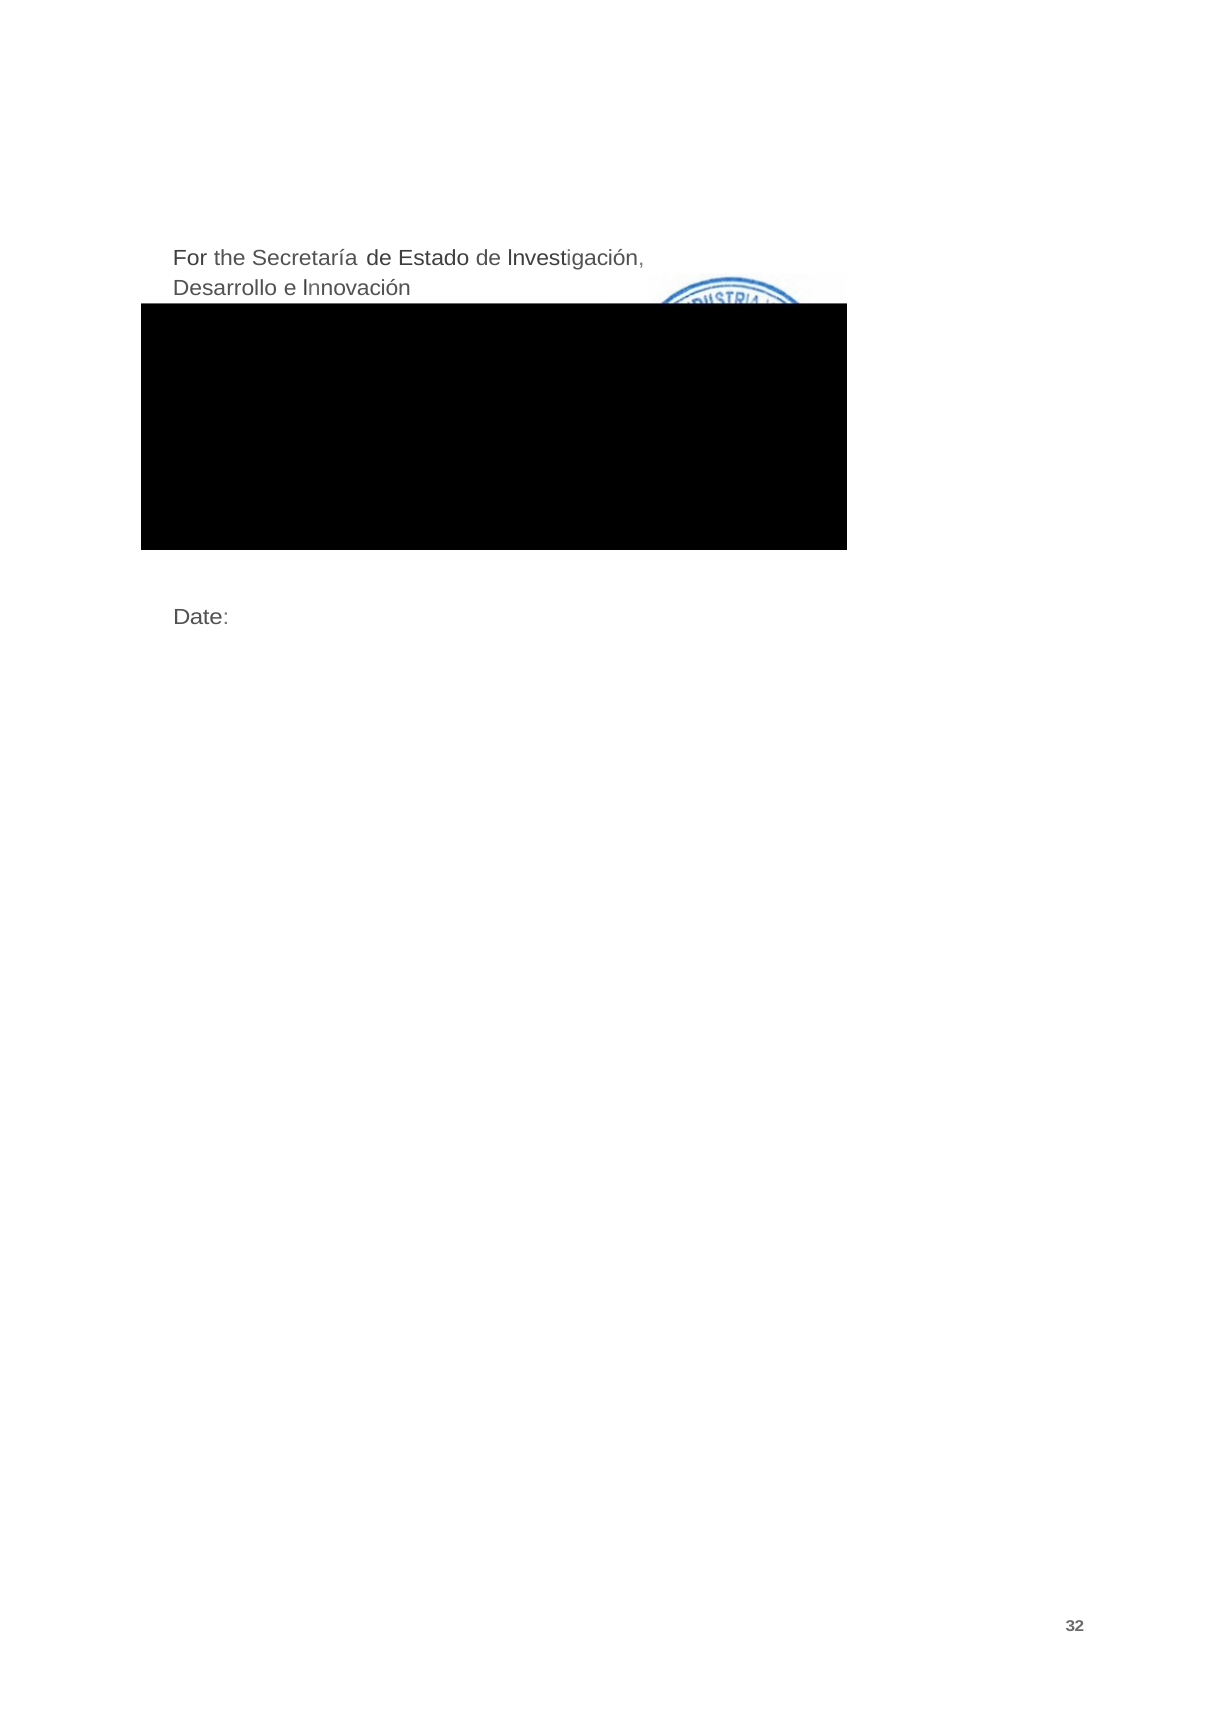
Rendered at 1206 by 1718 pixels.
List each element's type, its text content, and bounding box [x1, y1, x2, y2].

text Date: [173, 604, 1138, 629]
text For the Secretaría de Estado de lnvestigación, [173, 245, 1138, 270]
text 32 [119, 1616, 1084, 1634]
picture [141, 273, 847, 550]
